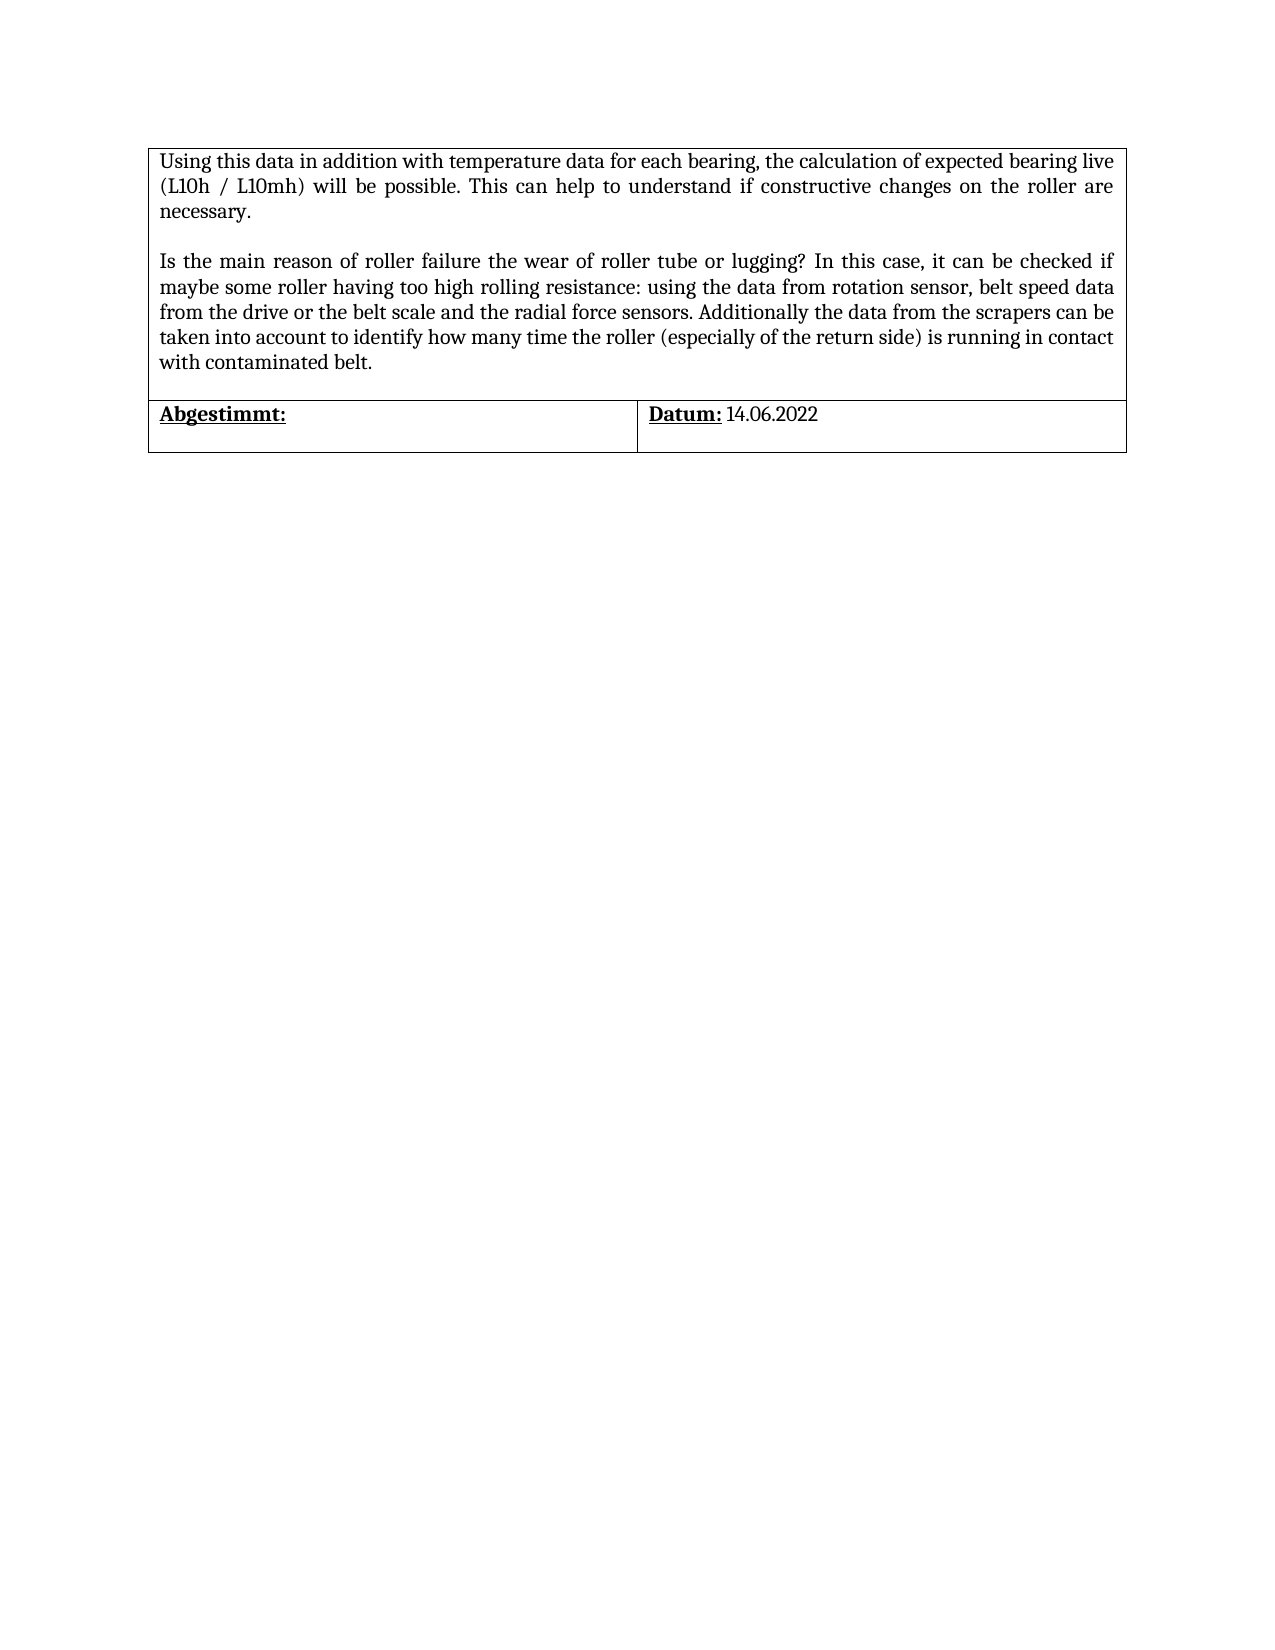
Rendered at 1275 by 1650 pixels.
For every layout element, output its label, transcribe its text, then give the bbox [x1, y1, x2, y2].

table_cell Abgestimmt: [149, 401, 637, 452]
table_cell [149, 149, 1126, 400]
table_cell Datum: 14.06.2022 [638, 401, 1126, 452]
